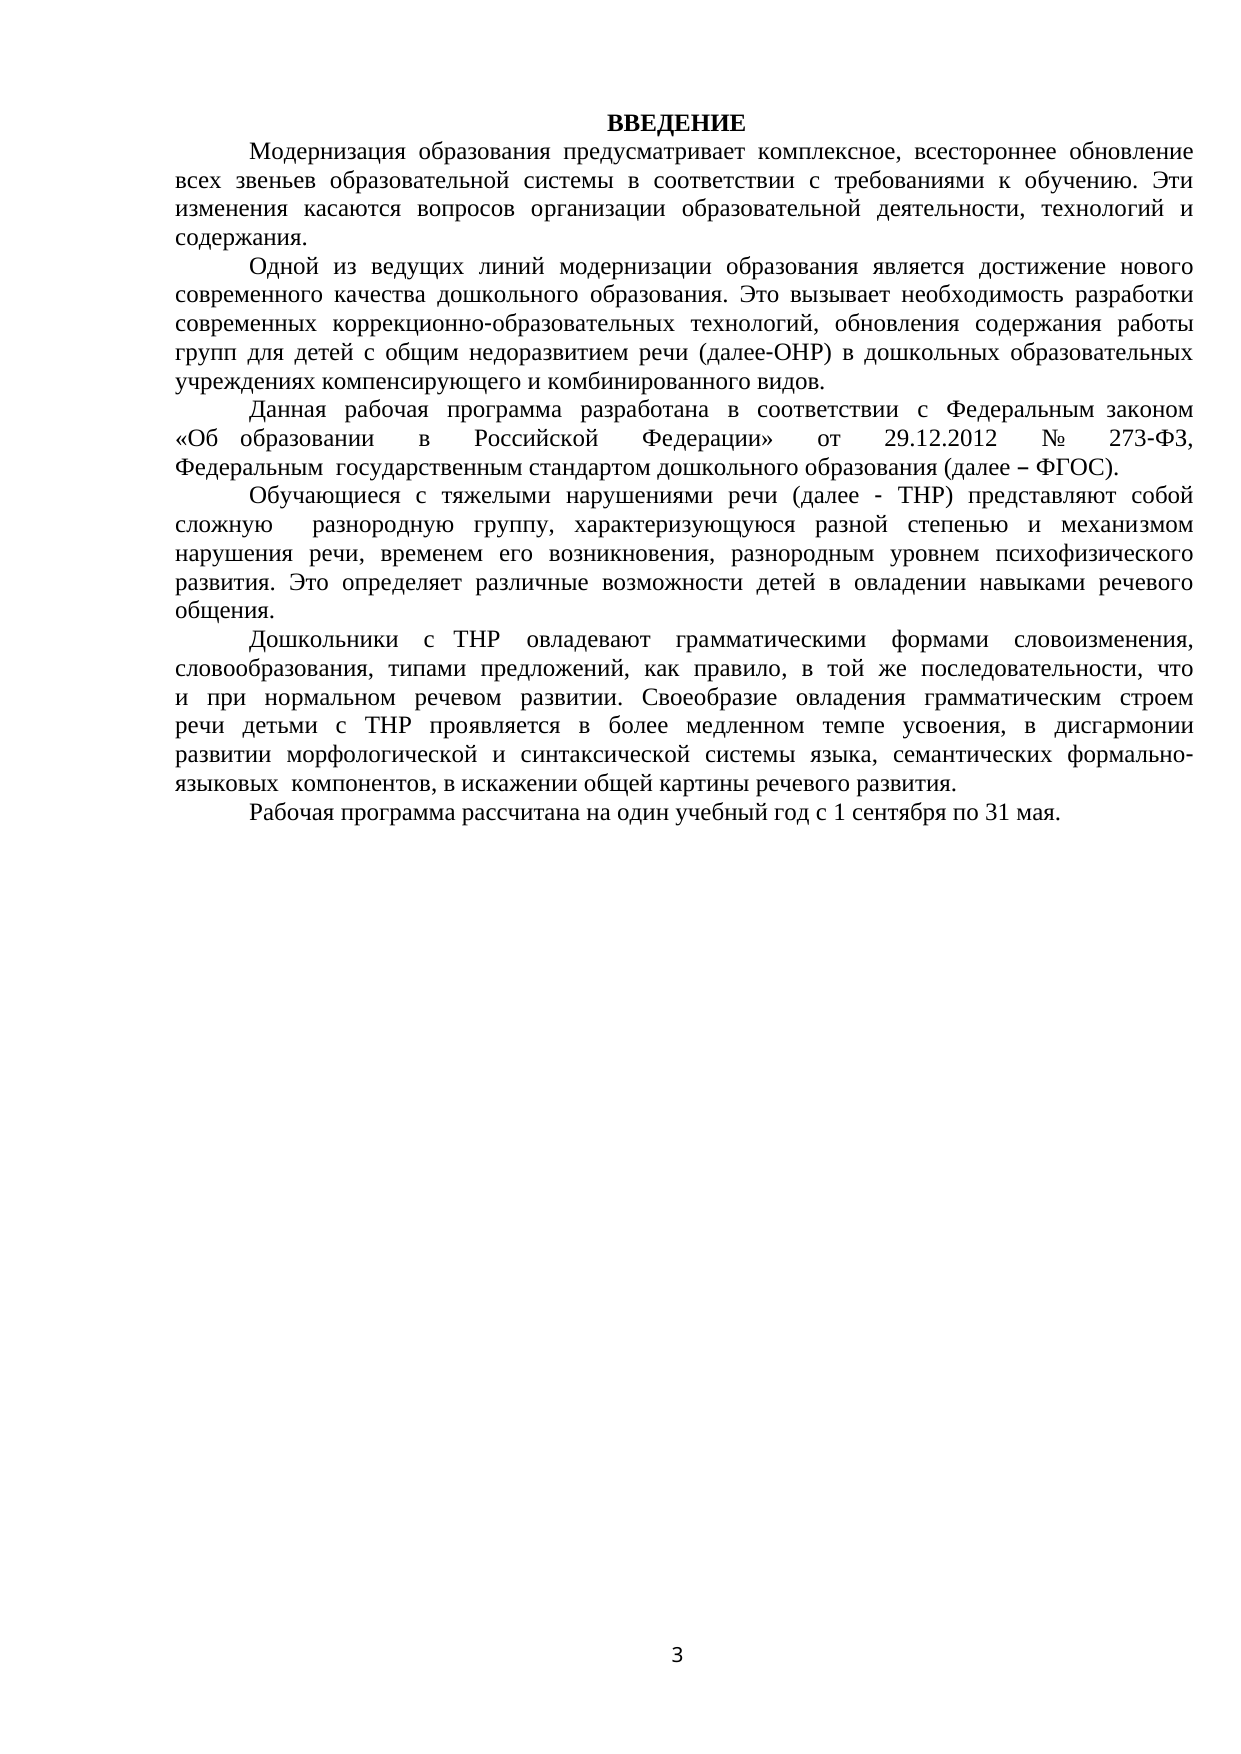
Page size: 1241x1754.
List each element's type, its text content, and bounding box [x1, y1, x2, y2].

text Дошкольники с ТНР овладевают грамматическими формами словоизменения, словообразования, типами предложений, как правило, в той же последовательности, что и при нормальном речевом развитии. Своеобразие овладения грамматическим строем речи детьми с ТНР проявляется в более медленном темпе усвоения, в дисгармонии развитии морфологической и синтаксической системы языка, семантических формально-языковых компонентов, в искажении общей картины речевого развития. [175, 625, 1194, 797]
text Данная рабочая программа разработана в соответствии с Федеральным законом «Об образовании в Российской Федерации» от 29.12.2012 № 273-ФЗ, Федеральным государственным стандартом дошкольного образования (далее – ФГОС). [175, 395, 1194, 481]
text Модернизация образования предусматривает комплексное, всестороннее обновление всех звеньев образовательной системы в соответствии с требованиями к обучению. Эти изменения касаются вопросов организации образовательной деятельности, технологий и содержания. [175, 137, 1194, 251]
text 3 [671, 1640, 1189, 1669]
text Рабочая программа рассчитана на один учебный год с 1 сентября по 31 мая. [175, 797, 1189, 826]
text ВВЕДЕНИЕ [607, 108, 1189, 137]
text Обучающиеся с тяжелыми нарушениями речи (далее - ТНР) представляют собой сложную разнородную группу, характеризующуюся разной степенью и механизмом нарушения речи, временем его возникновения, разнородным уровнем психофизического развития. Это определяет различные возможности детей в овладении навыками речевого общения. [175, 481, 1194, 625]
text Одной из ведущих линий модернизации образования является достижение нового современного качества дошкольного образования. Это вызывает необходимость разработки современных коррекционно-образовательных технологий, обновления содержания работы групп для детей с общим недоразвитием речи (далее-ОНР) в дошкольных образовательных учреждениях компенсирующего и комбинированного видов. [175, 251, 1194, 395]
